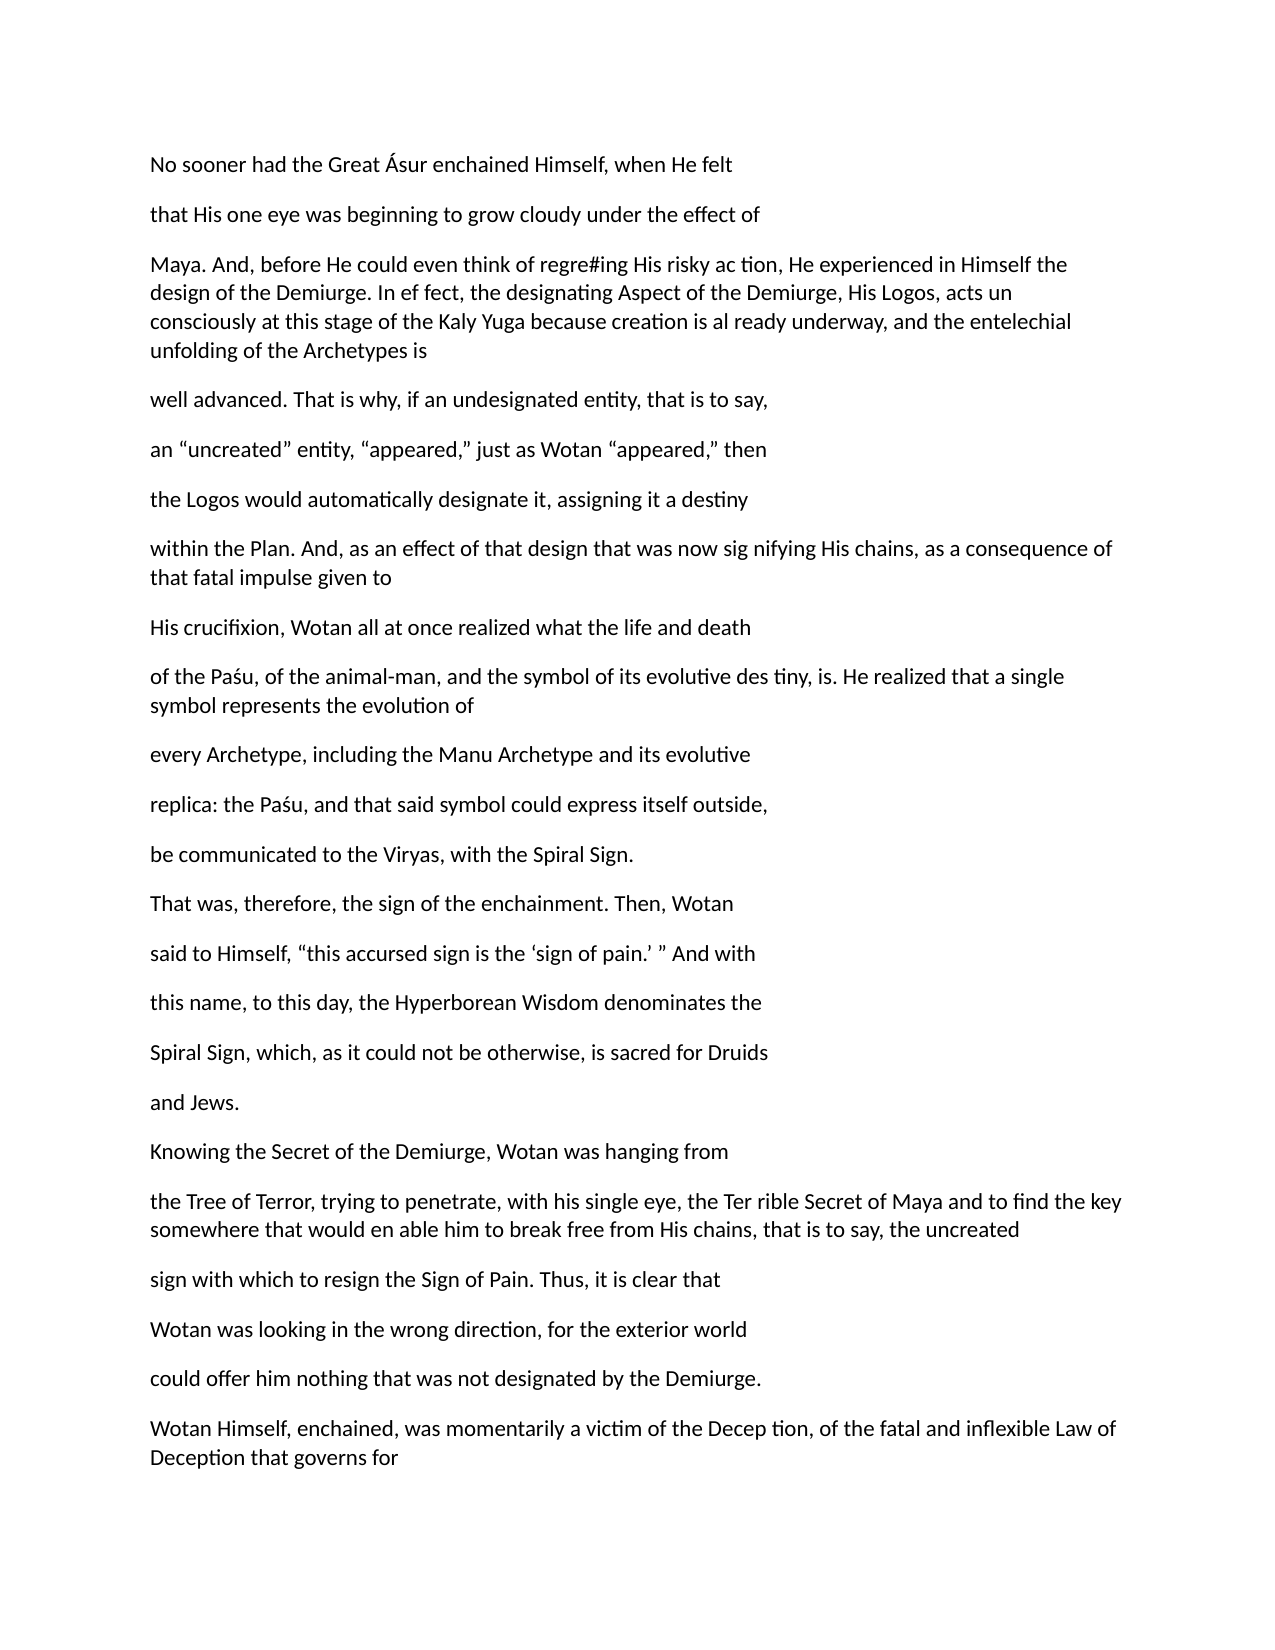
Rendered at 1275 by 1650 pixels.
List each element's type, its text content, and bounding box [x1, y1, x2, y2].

text well advanced. That is why, if an undesignated entity, that is to say, [150, 385, 1125, 414]
text the Tree of Terror, trying to penetrate, with his single eye, the Ter rible Secret of Maya and to find the key somewhere that would en able him to break free from His chains, that is to say, the uncreated [150, 1186, 1125, 1244]
text Wotan was looking in the wrong direction, for the exterior world [150, 1314, 1125, 1343]
text sign with which to resign the Sign of Pain. Thus, it is clear that [150, 1264, 1125, 1293]
text said to Himself, “this accursed sign is the ‘sign of pain.’ ” And with [150, 938, 1125, 967]
text an “uncreated” entity, “appeared,” just as Wotan “appeared,” then [150, 434, 1125, 463]
text That was, therefore, the sign of the enchainment. Then, Wotan [150, 889, 1125, 917]
text of the Paśu, of the animal-man, and the symbol of its evolutive des tiny, is. He realized that a single symbol represents the evolution of [150, 662, 1125, 719]
text Knowing the Secret of the Demiurge, Wotan was hanging from [150, 1137, 1125, 1165]
text the Logos would automatically designate it, assigning it a destiny [150, 484, 1125, 513]
text No sooner had the Great Ásur enchained Himself, when He felt [150, 150, 1125, 179]
text Spiral Sign, which, as it could not be otherwise, is sacred for Druids [150, 1037, 1125, 1066]
text and Jews. [150, 1087, 1125, 1116]
text replica: the Paśu, and that said symbol could express itself outside, [150, 789, 1125, 818]
text that His one eye was beginning to grow cloudy under the effect of [150, 199, 1125, 228]
text His crucifixion, Wotan all at once realized what the life and death [150, 612, 1125, 641]
text Maya. And, before He could even think of regre#ing His risky ac tion, He experienced in Himself the design of the Demiurge. In ef fect, the designating Aspect of the Demiurge, His Logos, acts un consciously at this stage of the Kaly Yuga because creation is al ready underway, and the entelechial unfolding of the Archetypes is [150, 249, 1125, 364]
text be communicated to the Viryas, with the Spiral Sign. [150, 839, 1125, 868]
text could offer him nothing that was not designated by the Demiurge. [150, 1364, 1125, 1392]
text Wotan Himself, enchained, was momentarily a victim of the Decep tion, of the fatal and inflexible Law of Deception that governs for [150, 1413, 1125, 1471]
text this name, to this day, the Hyperborean Wisdom denominates the [150, 988, 1125, 1017]
text every Archetype, including the Manu Archetype and its evolutive [150, 740, 1125, 769]
text within the Plan. And, as an effect of that design that was now sig nifying His chains, as a consequence of that fatal impulse given to [150, 534, 1125, 591]
